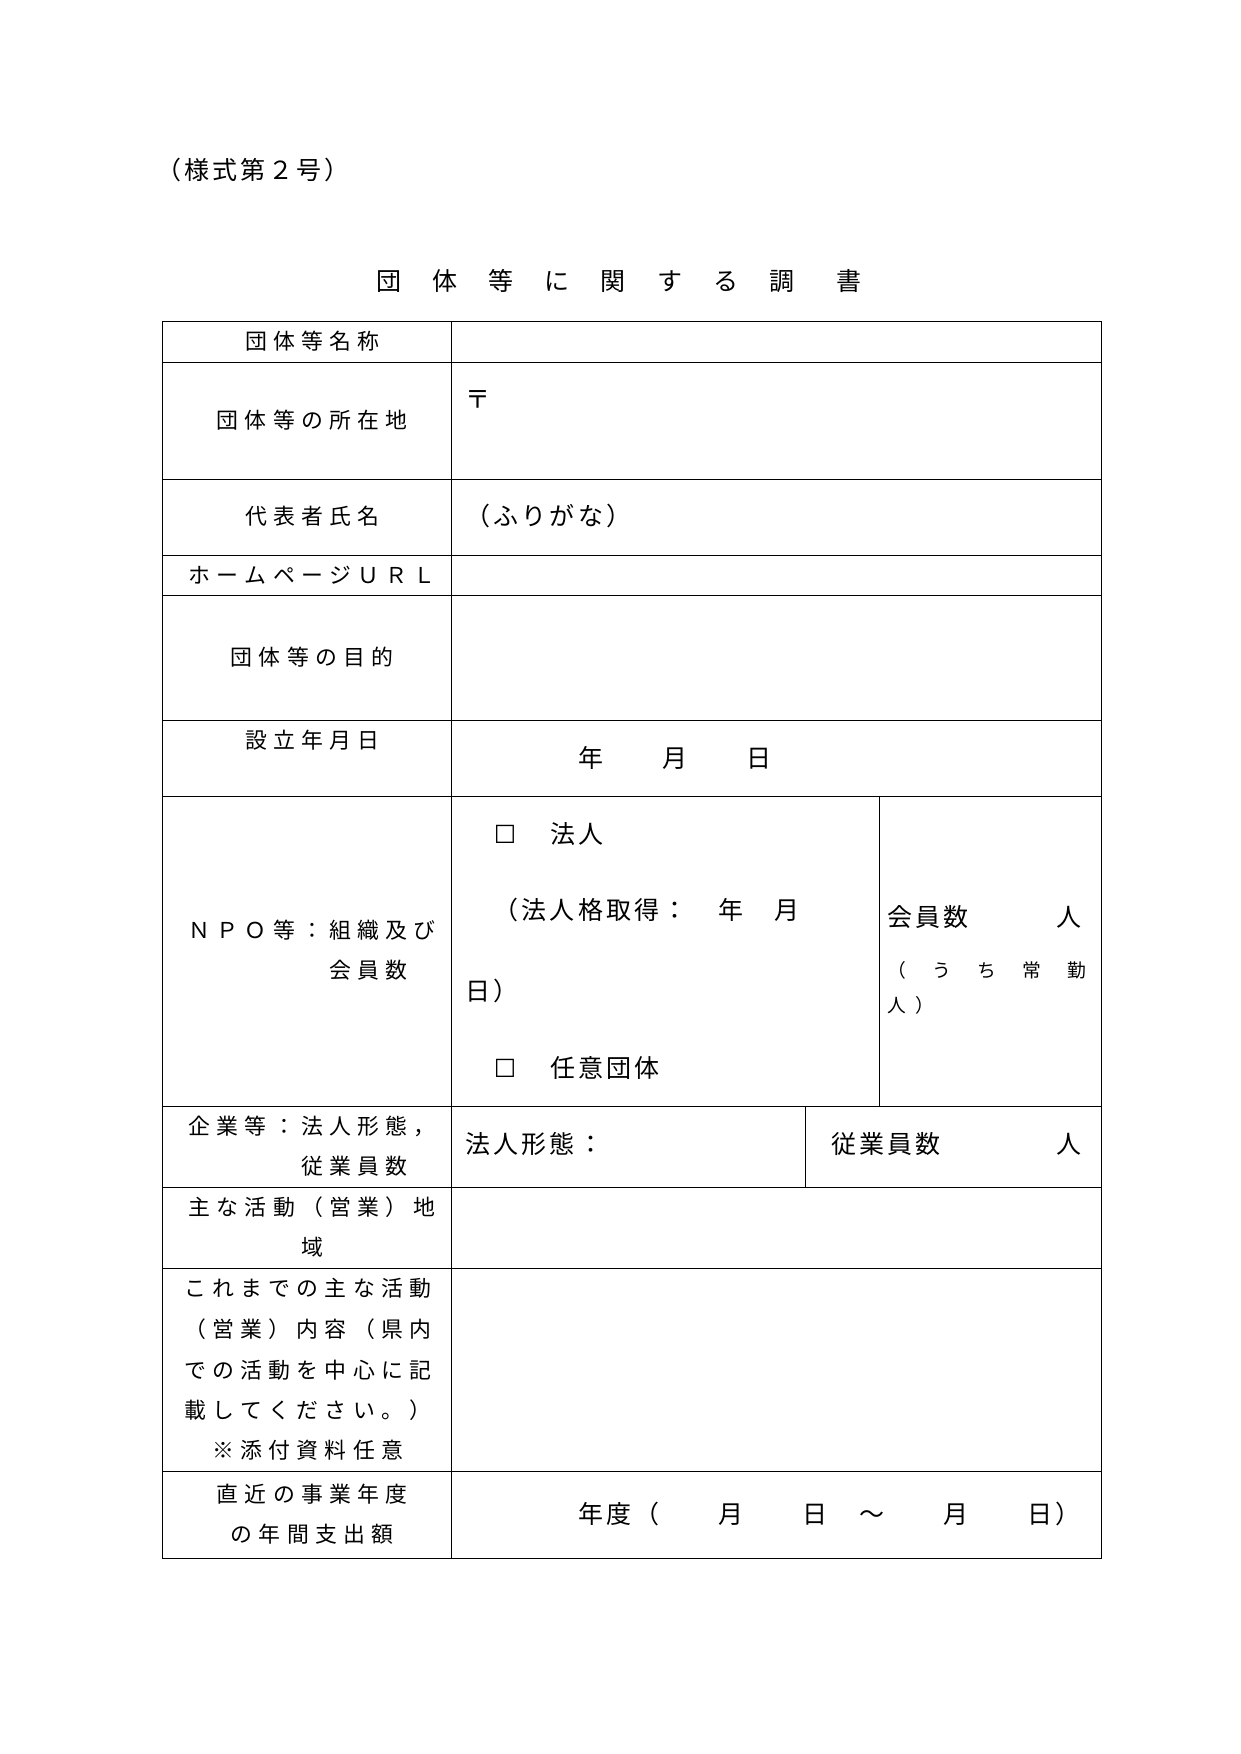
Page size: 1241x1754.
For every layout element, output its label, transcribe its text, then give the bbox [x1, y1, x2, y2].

table_cell 従業員数 人 [806, 1107, 1101, 1187]
table_cell 主な活動（営業）地域 [163, 1188, 451, 1268]
table_cell 法人形態： [452, 1107, 805, 1187]
table_cell ホームページＵＲＬ [163, 556, 451, 595]
table_header [452, 322, 1101, 362]
table_cell 企業等：法人形態， 従業員数 [163, 1107, 451, 1187]
table_cell [452, 1269, 1101, 1471]
table_header 団体等名称 [163, 322, 451, 362]
table_cell これまでの主な活動（営業）内容（県内での活動を中心に記載してください。） ※添付資料任意 [163, 1269, 451, 1471]
text 団体等に関する調書 [156, 244, 1084, 315]
table_cell 年度（ 月 日 ～ 月 日） 円 [452, 1472, 1101, 1557]
table_cell 設立年月日 [163, 721, 451, 796]
table_cell [452, 1188, 1101, 1268]
table_cell ＮＰＯ等：組織及び 会員数 [163, 797, 451, 1106]
table_cell 直近の事業年度 の年間支出額 [163, 1472, 451, 1557]
table_cell 代表者氏名 [163, 480, 451, 555]
table_cell 法人 （法人格取得： 年 月 日） 任意団体 [452, 797, 879, 1106]
table_cell 年 月 日 [452, 721, 1101, 796]
table_cell （ふりがな） [452, 480, 1101, 555]
text （様式第２号） [156, 133, 1084, 204]
table_cell 団体等の目的 [163, 596, 451, 720]
table_cell 会員数 人 （うち常勤 人） [880, 797, 1101, 1106]
table_cell [452, 556, 1101, 595]
table_cell 団体等の所在地 [163, 363, 451, 478]
table_cell 〒 [452, 363, 1101, 478]
table_cell [452, 596, 1101, 720]
